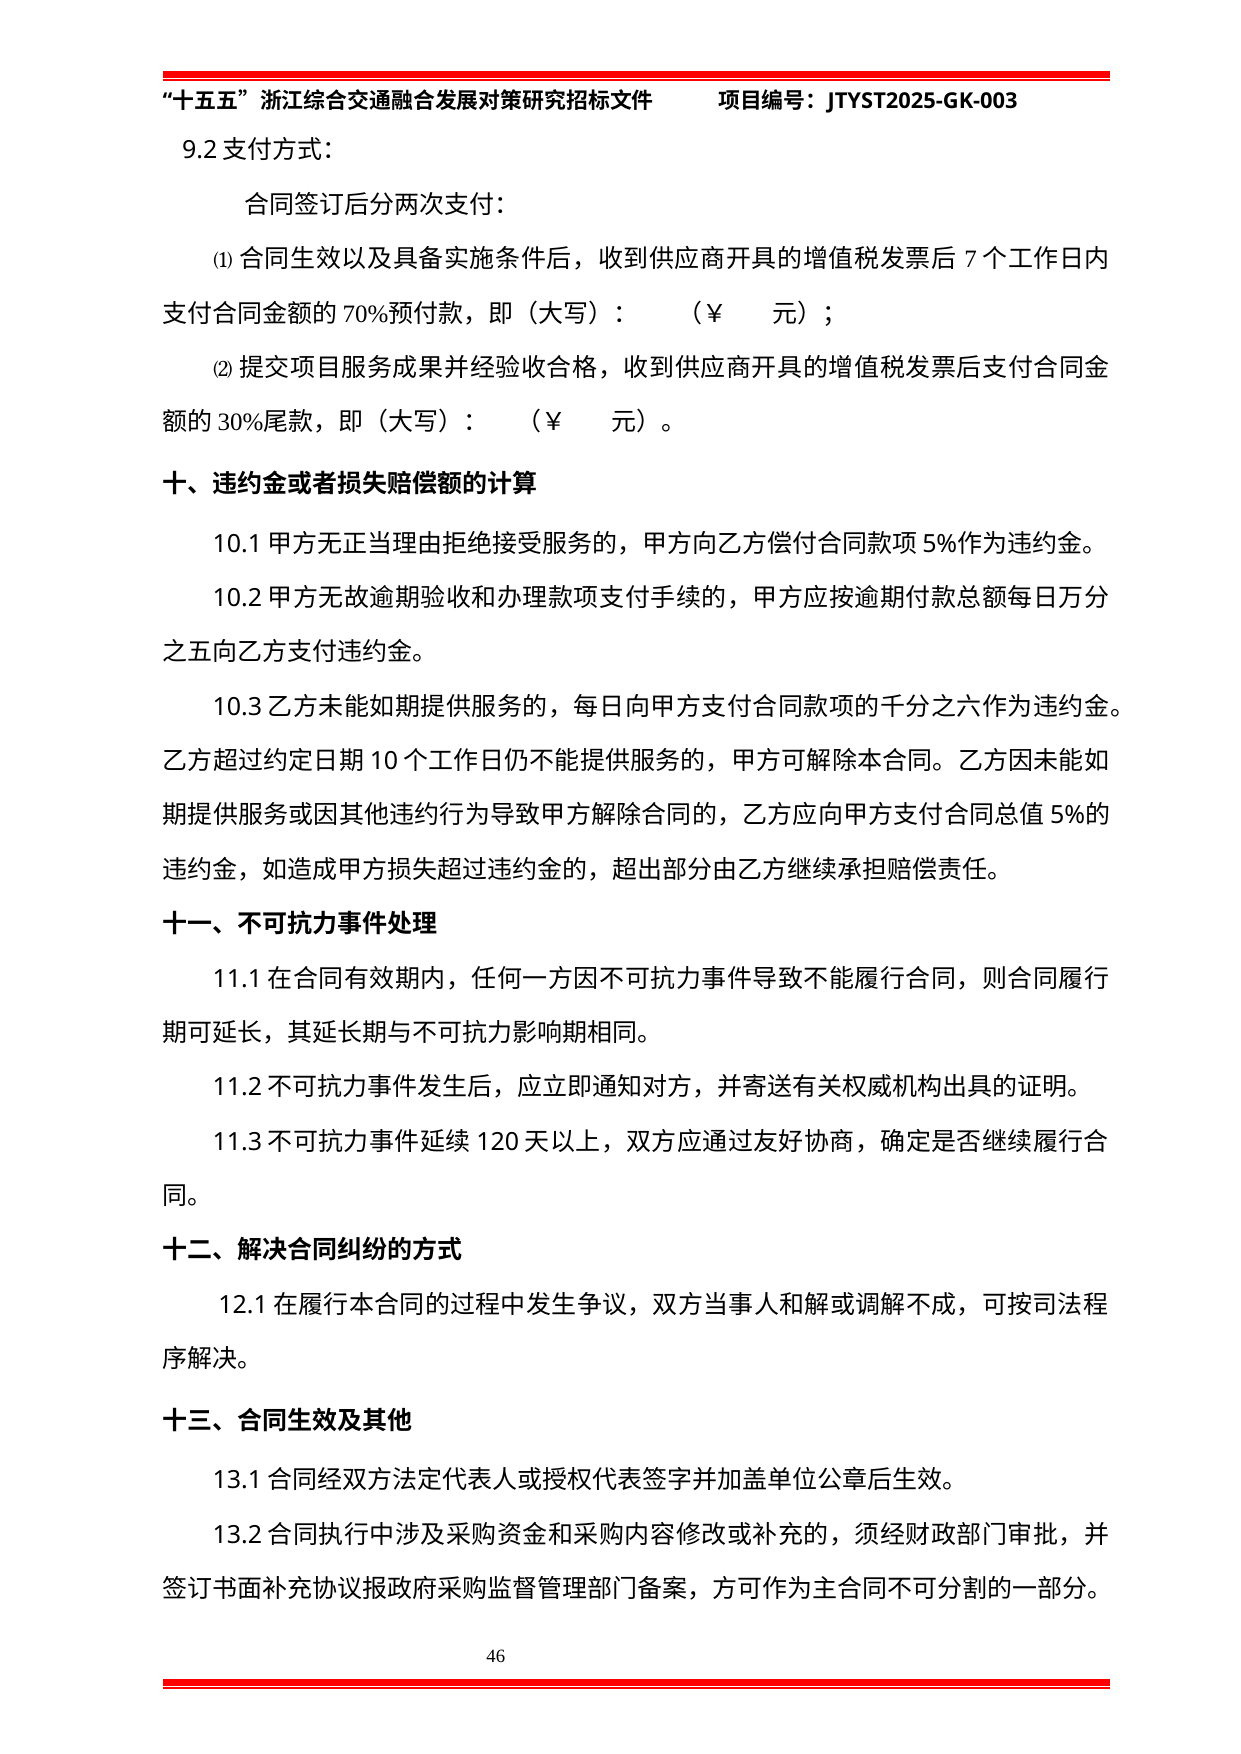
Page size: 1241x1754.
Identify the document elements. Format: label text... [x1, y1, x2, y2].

text 十一、不可抗力事件处理 [162, 904, 1110, 940]
text ⑵提交项目服务成果并经验收合格，收到供应商开具的增值税发票后支付合同金额的30%尾款，即（大写）： （￥ 元）。 [162, 347, 1110, 438]
text 11.2不可抗力事件发生后，应立即通知对方，并寄送有关权威机构出具的证明。 [162, 1067, 1110, 1103]
text 十二、解决合同纠纷的方式 [162, 1230, 1110, 1266]
text 12.1在履行本合同的过程中发生争议，双方当事人和解或调解不成，可按司法程序解决。 [162, 1284, 1110, 1375]
text 十、违约金或者损失赔偿额的计算 [162, 464, 1110, 500]
text 9.2支付方式： [162, 130, 1110, 166]
text 10.3乙方未能如期提供服务的，每日向甲方支付合同款项的千分之六作为违约金。乙方超过约定日期10个工作日仍不能提供服务的，甲方可解除本合同。乙方因未能如期提供服务或因其他违约行为导致甲方解除合同的，乙方应向甲方支付合同总值5%的违约金，如造成甲方损失超过违约金的，超出部分由乙方继续承担赔偿责任。 [162, 686, 1110, 886]
text 11.3不可抗力事件延续120天以上，双方应通过友好协商，确定是否继续履行合同。 [162, 1121, 1110, 1212]
text ⑴合同生效以及具备实施条件后，收到供应商开具的增值税发票后7个工作日内支付合同金额的70%预付款，即（大写）： （￥ 元）； [162, 239, 1110, 329]
text 13.1合同经双方法定代表人或授权代表签字并加盖单位公章后生效。 [162, 1460, 1110, 1496]
text 合同签订后分两次支付： [244, 184, 1110, 221]
text 11.1在合同有效期内，任何一方因不可抗力事件导致不能履行合同，则合同履行期可延长，其延长期与不可抗力影响期相同。 [162, 958, 1110, 1049]
text 13.2合同执行中涉及采购资金和采购内容修改或补充的，须经财政部门审批，并签订书面补充协议报政府采购监督管理部门备案，方可作为主合同不可分割的一部分。 [162, 1514, 1110, 1605]
text 10.1甲方无正当理由拒绝接受服务的，甲方向乙方偿付合同款项5%作为违约金。 [162, 523, 1110, 559]
text 10.2甲方无故逾期验收和办理款项支付手续的，甲方应按逾期付款总额每日万分之五向乙方支付违约金。 [162, 577, 1110, 668]
text 十三、合同生效及其他 [162, 1401, 1110, 1437]
